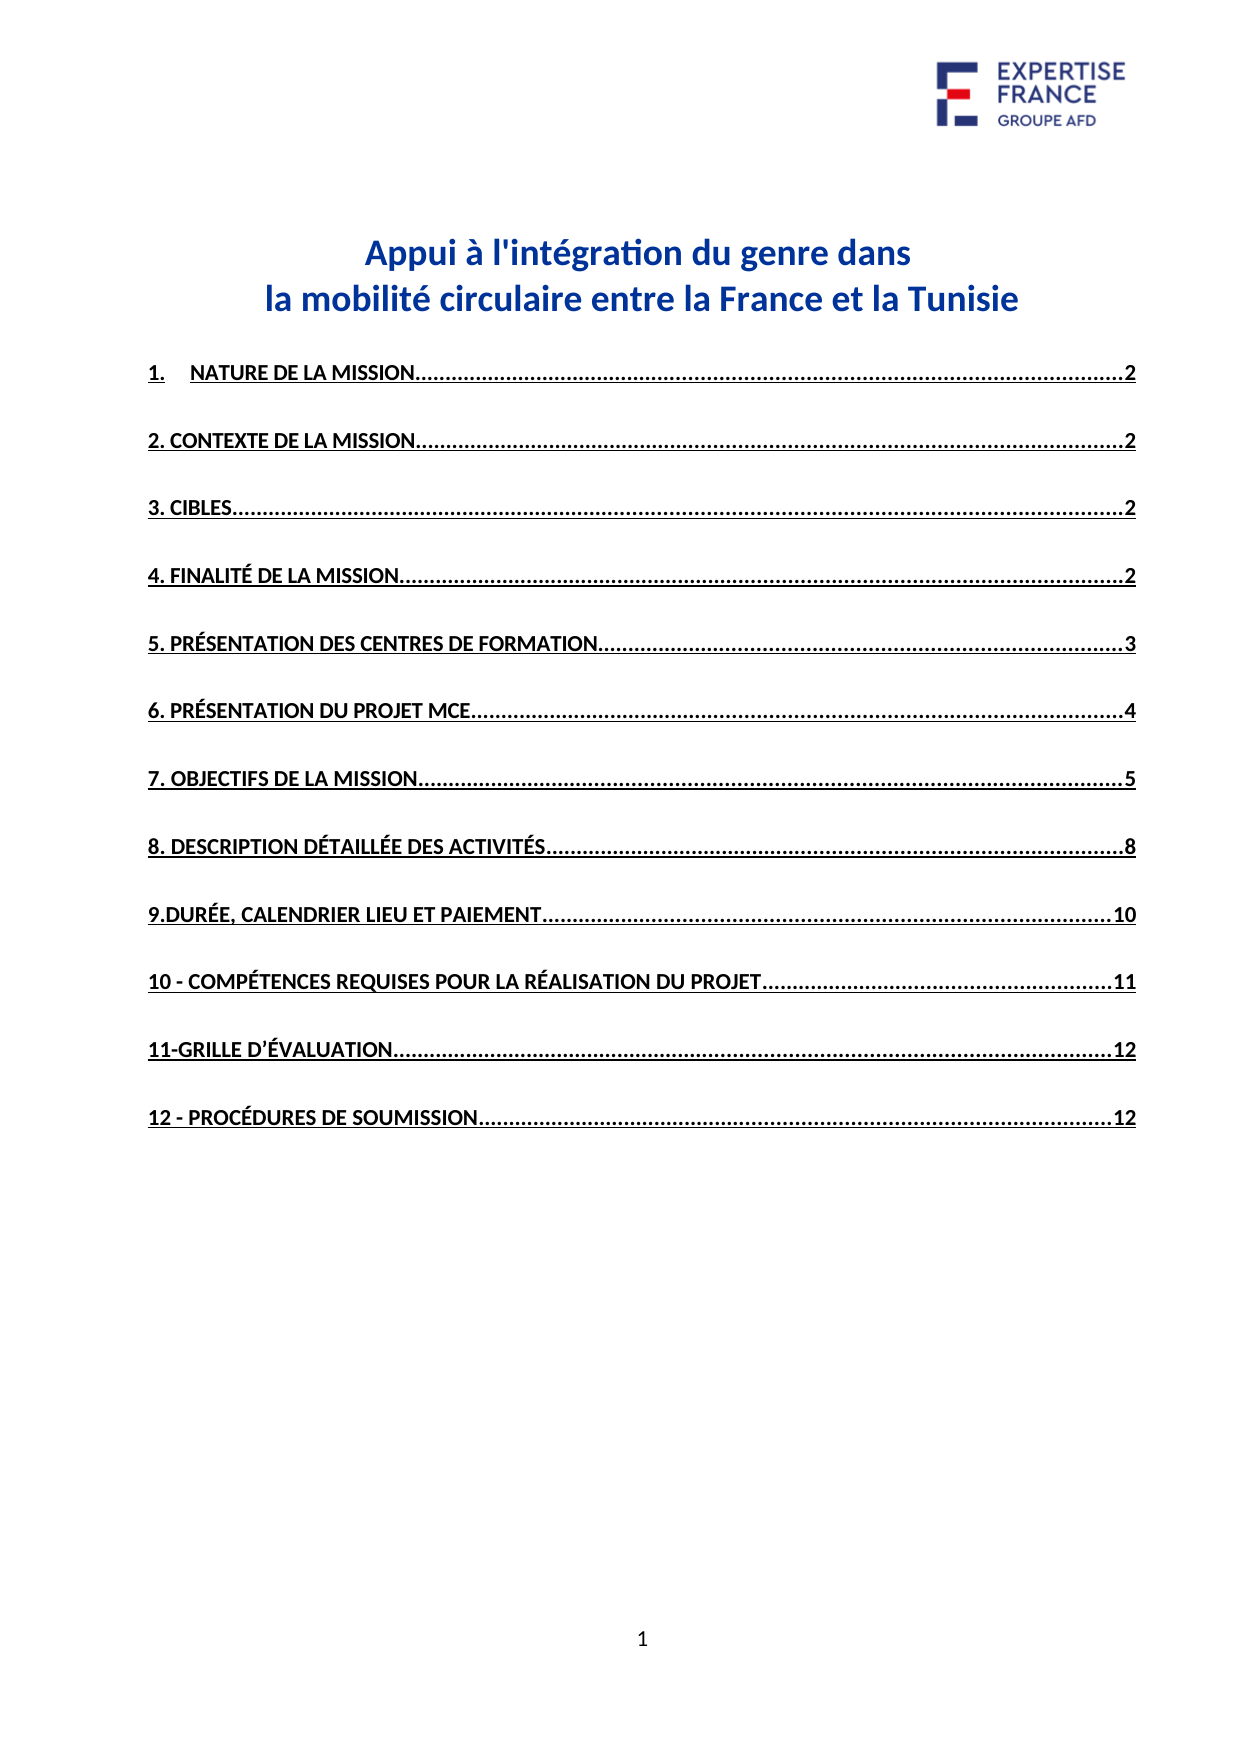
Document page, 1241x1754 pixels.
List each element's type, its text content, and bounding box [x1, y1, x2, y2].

text 8. Description détaillée des activités 8 [148, 832, 1137, 860]
text 11-Grille d’évaluation 12 [148, 1035, 1137, 1063]
text 9.Durée, calendrier lieu et paiement 10 [148, 900, 1137, 928]
text Appui à l'intégration du genre dans la mobilité circulaire entre la France et la Tunisie [148, 229, 1137, 320]
text 12 - Procédures de soumission 12 [148, 1103, 1137, 1131]
text 7. Objectifs de la mission 5 [148, 764, 1137, 792]
text 5. Présentation des centres de formation 3 [148, 629, 1137, 657]
text 3. Cibles 2 [148, 493, 1137, 521]
text 1. Nature de la mission 2 [148, 358, 1137, 386]
text 10 - Compétences requises pour la réalisation du projet 11 [148, 967, 1137, 995]
text 2. Contexte de la mission 2 [148, 426, 1137, 454]
picture [922, 42, 1137, 142]
text 6. Présentation du projet MCE 4 [148, 697, 1137, 724]
text 4. Finalité de la mission 2 [148, 561, 1137, 589]
